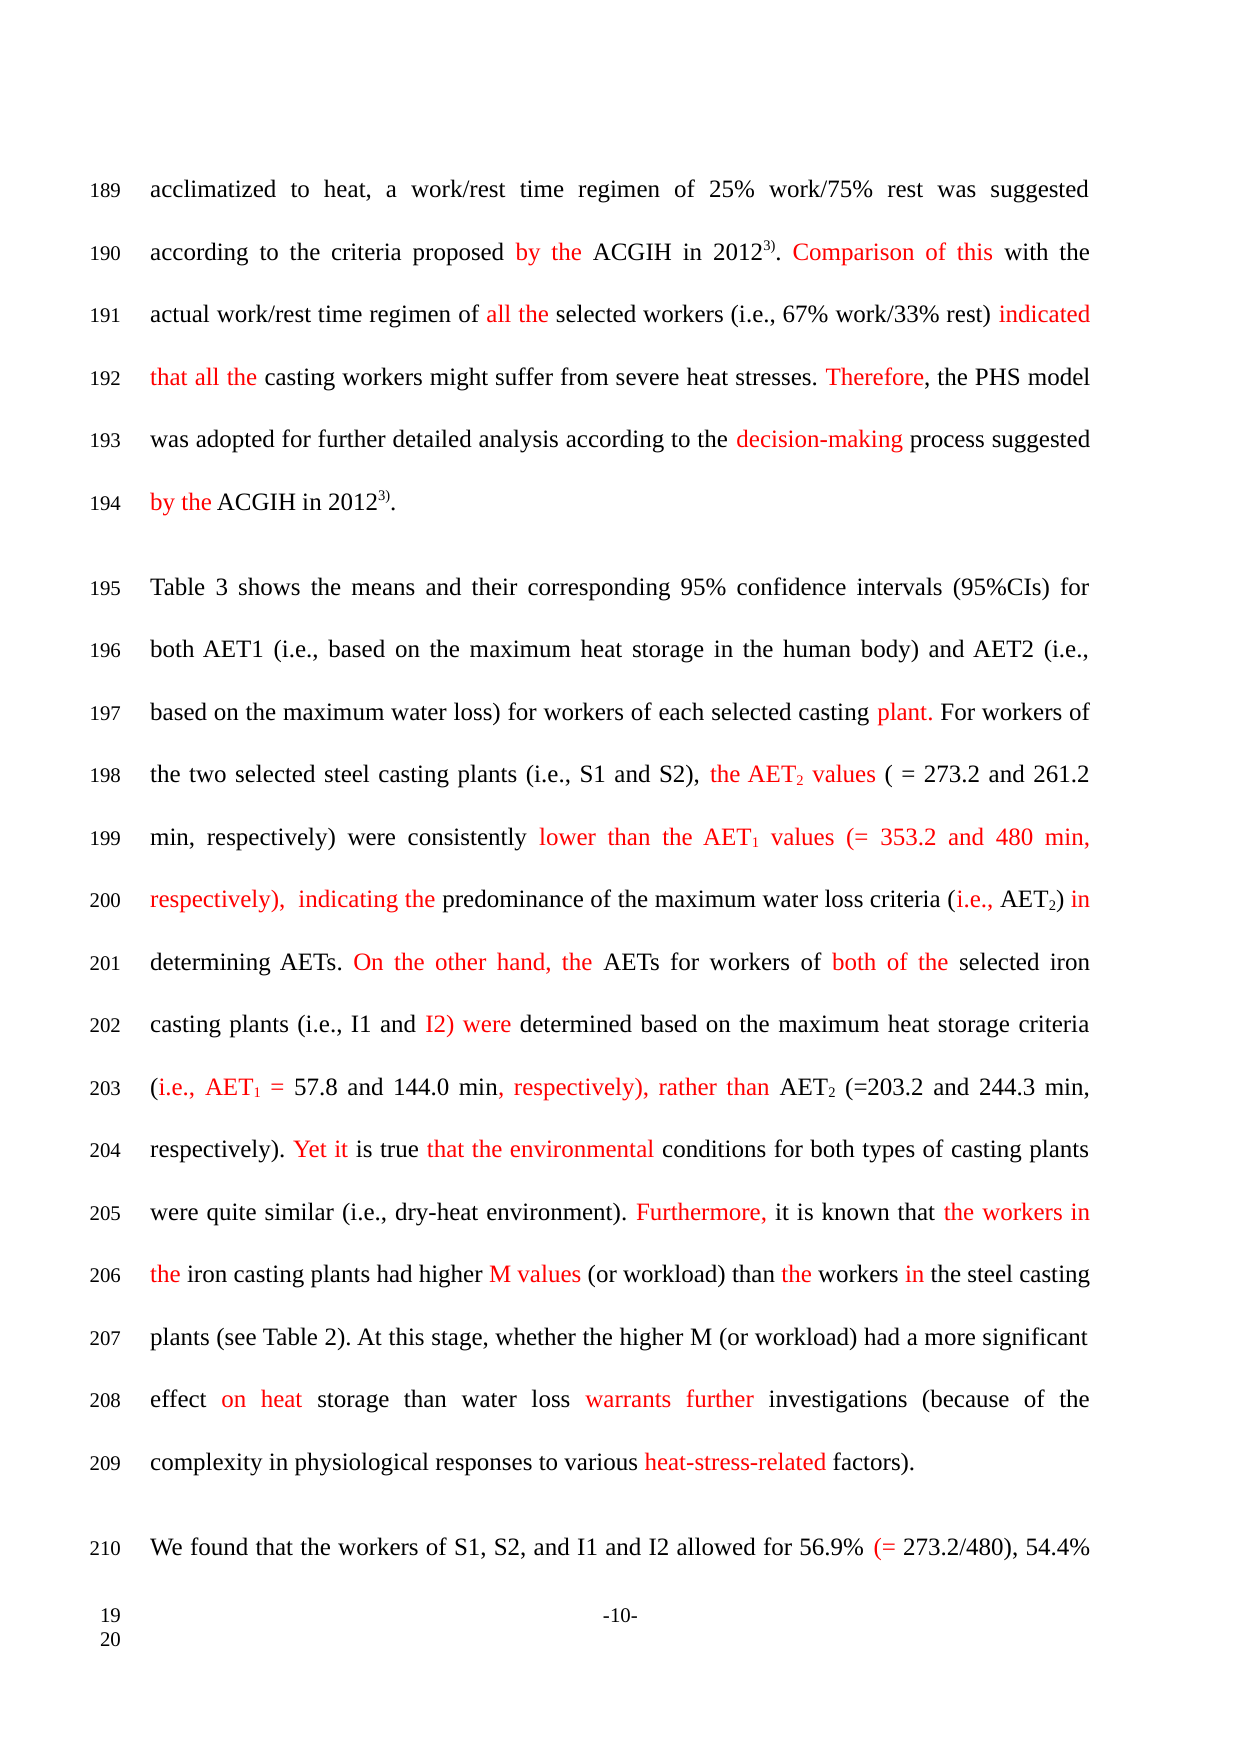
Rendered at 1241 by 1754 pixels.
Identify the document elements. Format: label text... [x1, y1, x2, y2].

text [150, 168, 1090, 522]
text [150, 1526, 1090, 1567]
text Table 3 shows the means and their corresponding 95% confidence intervals (95%CIs) for both AET1 (i.e., based on the maximum heat storage in the human body) and AET2 (i.e., based on the maximum water loss) for workers of each selected casting plant. For workers of the two selected steel casting plants (i.e., S1 and S2), the AET2 values ( = 273.2 and 261.2 min, respectively) were consistently lower than the AET1 values (= 353.2 and 480 min, respectively), indicating the predominance of the maximum water loss criteria (i.e., AET2) in determining AETs. On the other hand, the AETs for workers of both of the selected iron casting plants (i.e., I1 and I2) were determined based on the maximum heat storage criteria (i.e., AET1 = 57.8 and 144.0 min, respectively), rather than AET2 (=203.2 and 244.3 min, respectively). Yet it is true that the environmental conditions for both types of casting plants were quite similar (i.e., dry-heat environment). Furthermore, it is known that the workers in the iron casting plants had higher M values (or workload) than the workers in the steel casting plants (see Table 2). At this stage, whether the higher M (or workload) had a more significant effect on heat storage than water loss warrants further investigations (because of the complexity in physiological responses to various heat-stress-related factors). [150, 566, 1090, 1482]
